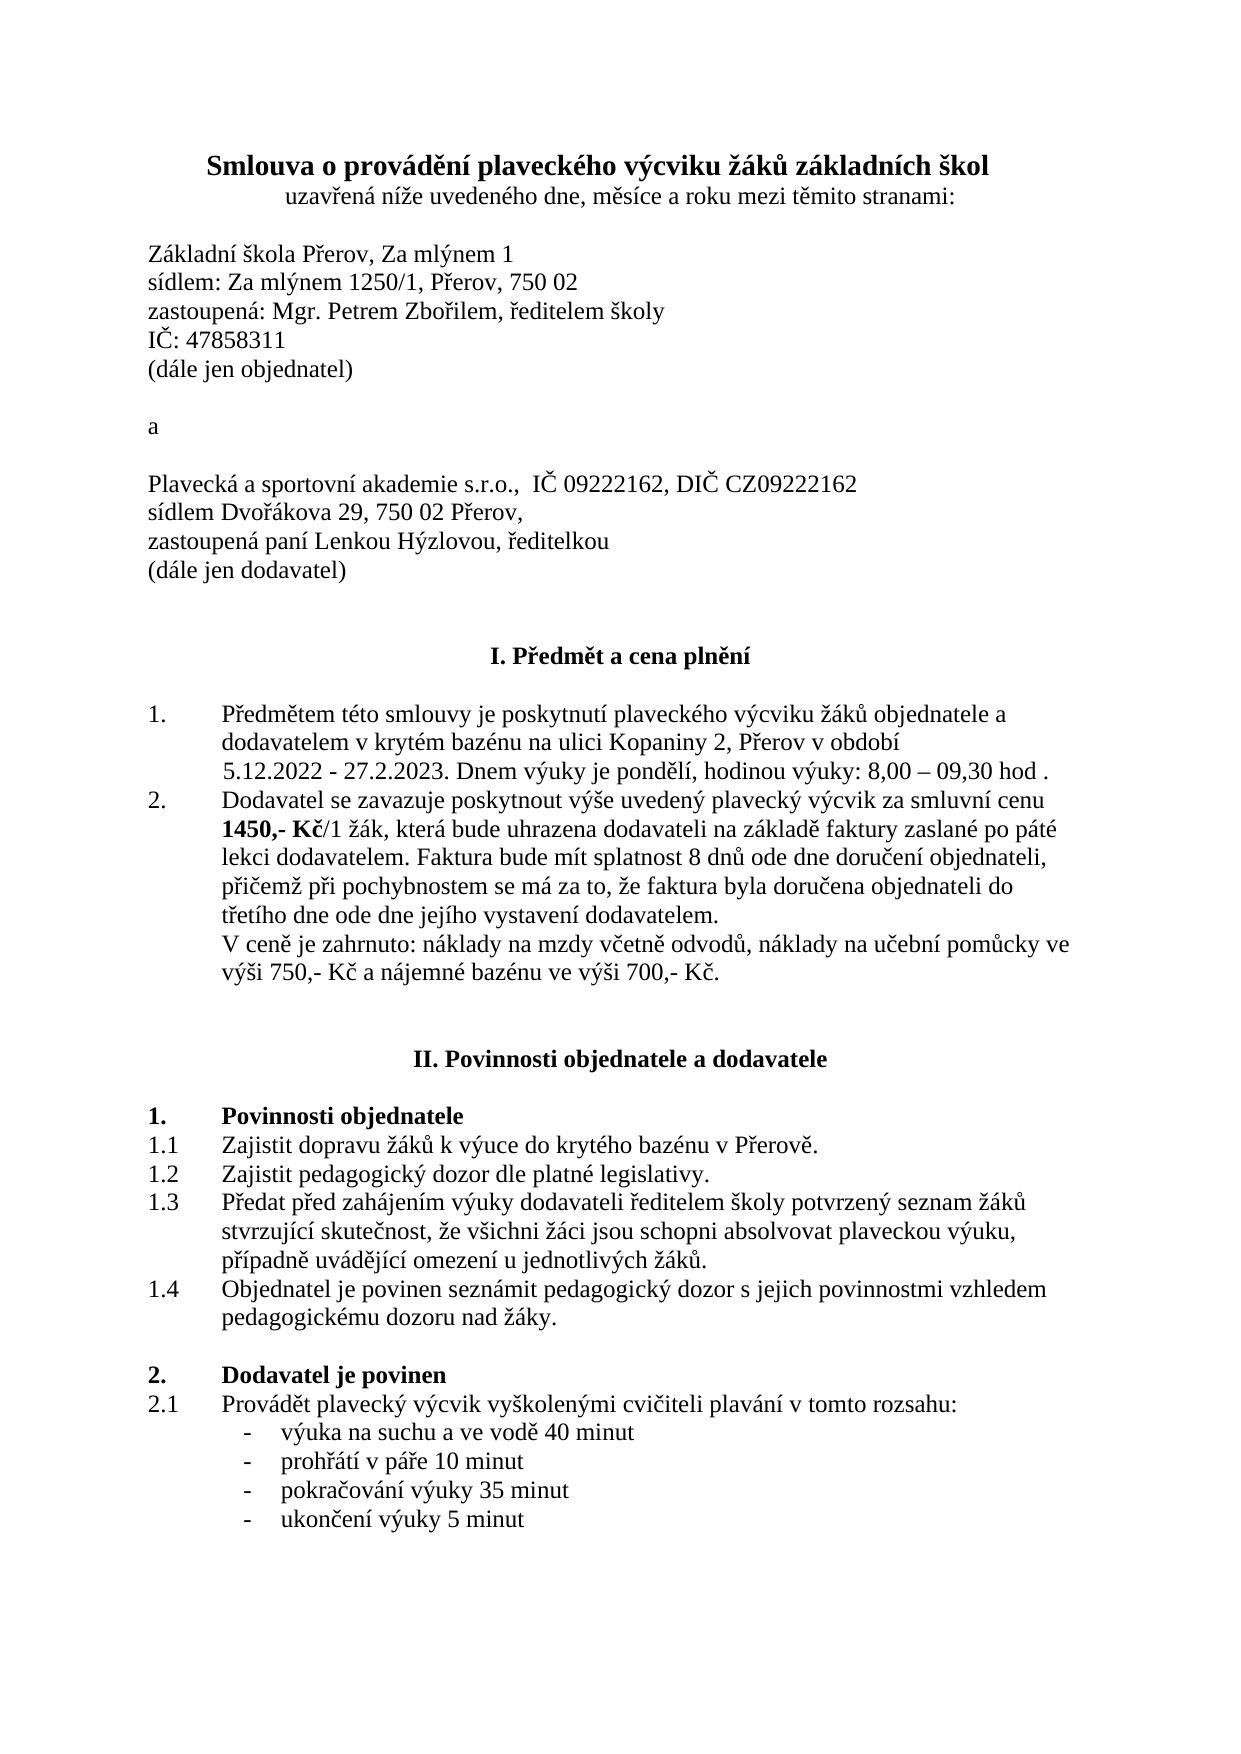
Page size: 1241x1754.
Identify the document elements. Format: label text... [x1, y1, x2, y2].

text přičemž při pochybnostem se má za to, že faktura byla doručena objednateli do [148, 871, 1093, 900]
list pokračování výuky 35 minut [243, 1475, 1093, 1504]
text (dále jen dodavatel) [148, 555, 1093, 584]
text sídlem Dvořákova 29, 750 02 Přerov, [148, 497, 1093, 526]
list prohřátí v páře 10 minut [243, 1446, 1093, 1475]
text dodavatelem v krytém bazénu na ulici Kopaniny 2, Přerov v období [148, 727, 1093, 756]
text 2.1 Provádět plavecký výcvik vyškolenými cvičiteli plavání v tomto rozsahu: [148, 1389, 1093, 1417]
text sídlem: Za mlýnem 1250/1, Přerov, 750 02 [148, 267, 1093, 296]
text V ceně je zahrnuto: náklady na mzdy včetně odvodů, náklady na učební pomůcky ve výši 750,- Kč a nájemné bazénu ve výši 700,- Kč. [221, 929, 1093, 986]
text pedagogickému dozoru nad žáky. [148, 1302, 1093, 1331]
text 1.3 Předat před zahájením výuky dodavateli ředitelem školy potvrzený seznam žáků [148, 1187, 1093, 1216]
list výuka na suchu a ve vodě 40 minut [243, 1417, 1093, 1446]
text Smlouva o provádění plaveckého výcviku žáků základních škol [148, 148, 1093, 181]
text Plavecká a sportovní akademie s.r.o., IČ 09222162, DIČ CZ09222162 [148, 469, 1093, 497]
text 1. Povinnosti objednatele [148, 1101, 1093, 1130]
text 1.4 Objednatel je povinen seznámit pedagogický dozor s jejich povinnostmi vzhledem [148, 1274, 1093, 1302]
text 5.12.2022 - 27.2.2023. Dnem výuky je pondělí, hodinou výuky: 8,00 – 09,30 hod . [148, 756, 1093, 785]
text případně uvádějící omezení u jednotlivých žáků. [221, 1245, 1093, 1274]
text lekci dodavatelem. Faktura bude mít splatnost 8 dnů ode dne doručení objednateli, [148, 842, 1093, 871]
text (dále jen objednatel) [148, 354, 1093, 382]
text a [148, 411, 1093, 440]
text 2. Dodavatel je povinen [148, 1360, 1093, 1389]
text 1.1 Zajistit dopravu žáků k výuce do krytého bazénu v Přerově. [148, 1130, 1093, 1159]
text 1. Předmětem této smlouvy je poskytnutí plaveckého výcviku žáků objednatele a [148, 699, 1093, 727]
text 1.2 Zajistit pedagogický dozor dle platné legislativy. [148, 1159, 1093, 1187]
text Základní škola Přerov, Za mlýnem 1 [148, 239, 1093, 267]
text stvrzující skutečnost, že všichni žáci jsou schopni absolvovat plaveckou výuku, [148, 1216, 1093, 1245]
text 1450,- Kč/1 žák, která bude uhrazena dodavateli na základě faktury zaslané po páté [148, 814, 1093, 842]
text zastoupená paní Lenkou Hýzlovou, ředitelkou [148, 526, 1093, 555]
text třetího dne ode dne jejího vystavení dodavatelem. [148, 900, 1093, 929]
text IČ: 47858311 [148, 325, 1093, 354]
text I. Předmět a cena plnění [148, 641, 1093, 670]
text 2. Dodavatel se zavazuje poskytnout výše uvedený plavecký výcvik za smluvní cenu [148, 785, 1093, 814]
text uzavřená níže uvedeného dne, měsíce a roku mezi těmito stranami: [148, 181, 1093, 210]
list ukončení výuky 5 minut [243, 1504, 1093, 1532]
text II. Povinnosti objednatele a dodavatele [148, 1044, 1093, 1072]
text zastoupená: Mgr. Petrem Zbořilem, ředitelem školy [148, 296, 1093, 325]
